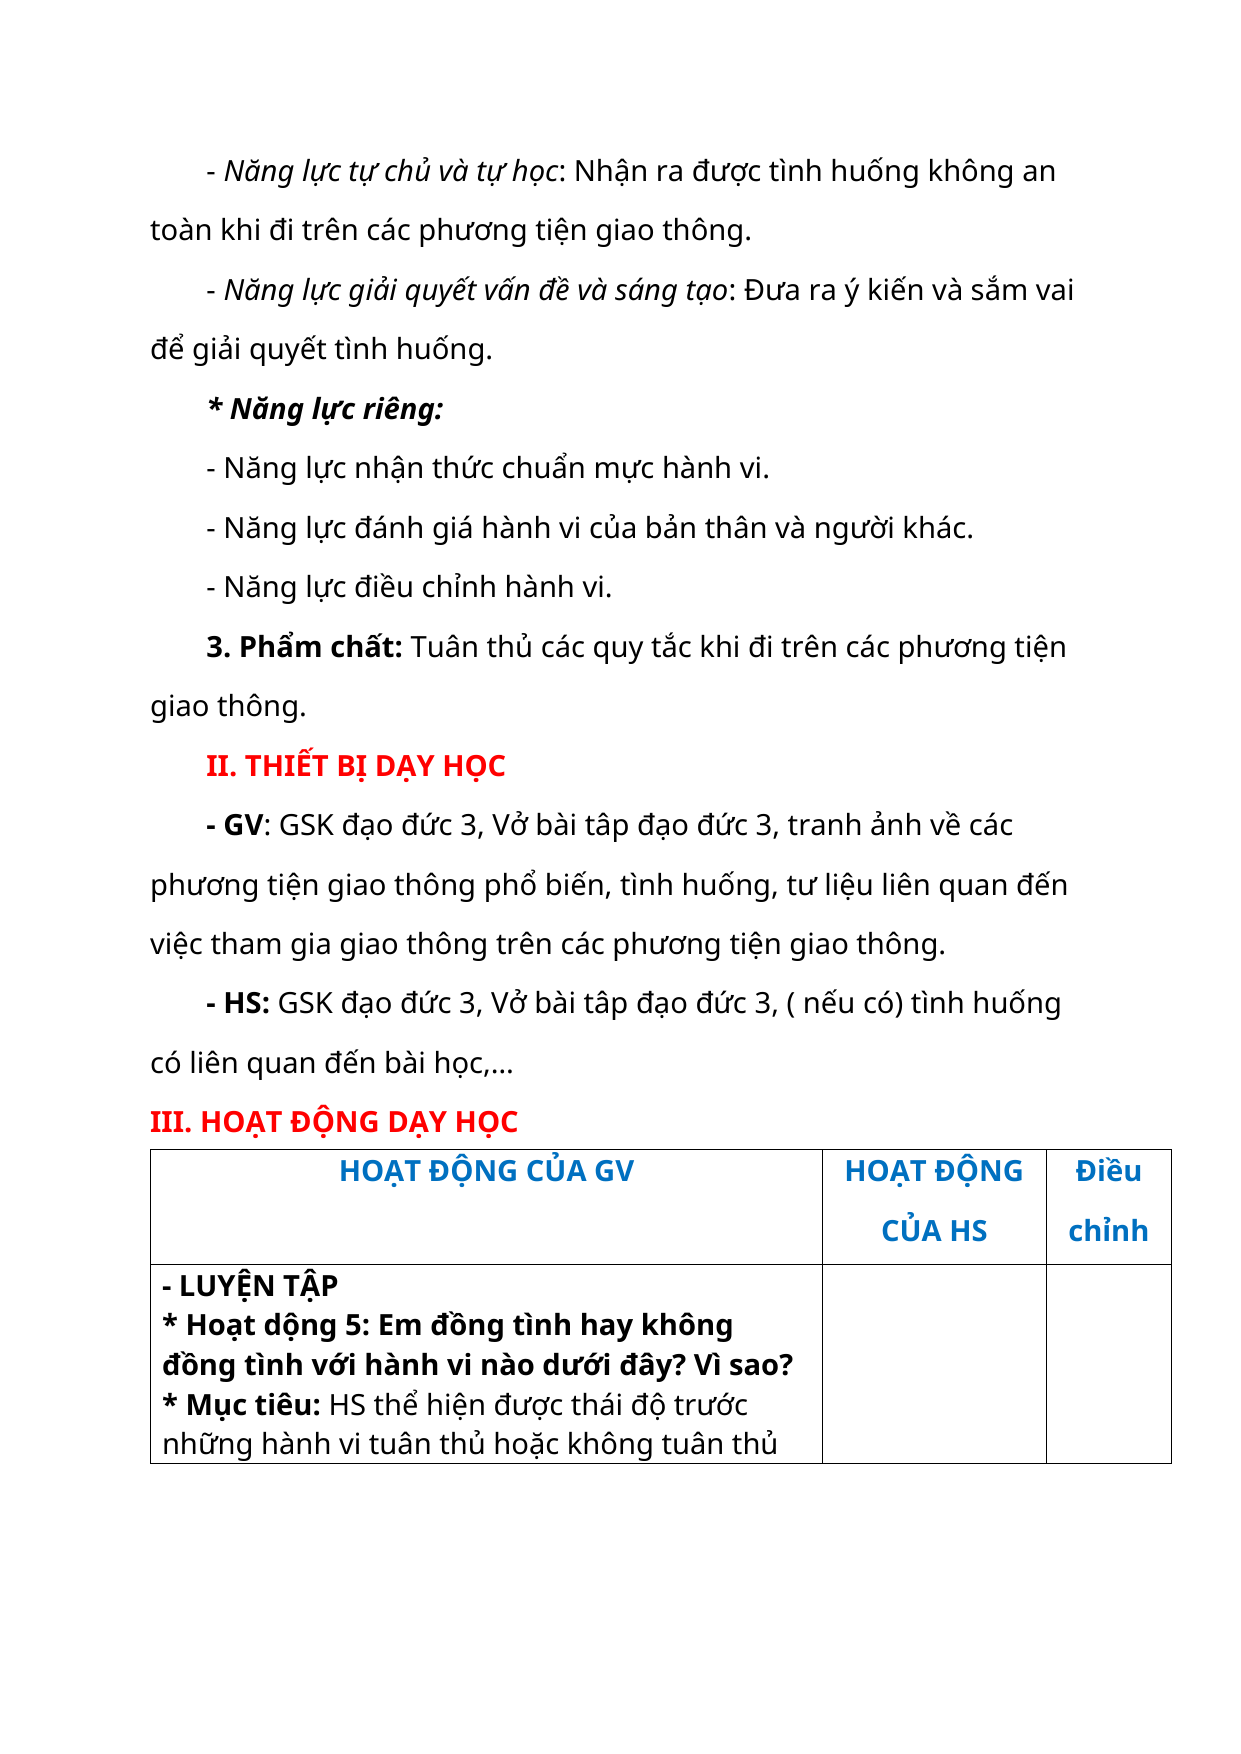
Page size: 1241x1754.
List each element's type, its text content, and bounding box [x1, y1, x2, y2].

text - Năng lực nhận thức chuẩn mực hành vi. [150, 447, 1090, 487]
text - Năng lực đánh giá hành vi của bản thân và người khác. [150, 507, 1090, 547]
text - Năng lực điều chỉnh hành vi. [150, 566, 1090, 606]
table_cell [823, 1265, 1046, 1463]
table_header Điều chỉnh [1047, 1150, 1171, 1264]
text - Năng lực giải quyết vấn đề và sáng tạo: Đưa ra ý kiến và sắm vai để giải quyết tình huống. [150, 269, 1090, 368]
text 3. Phẩm chất: Tuân thủ các quy tắc khi đi trên các phương tiện giao thông. [150, 626, 1090, 725]
text - Năng lực tự chủ và tự học: Nhận ra được tình huống không an toàn khi đi trên các phương tiện giao thông. [150, 150, 1090, 249]
table_header HOẠT ĐỘNG CỦA HS [823, 1150, 1046, 1264]
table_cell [151, 1265, 822, 1463]
text III. HOẠT ĐỘNG DẠY HỌC [150, 1102, 1090, 1141]
text - HS: GSK đạo đức 3, Vở bài tâp đạo đức 3, ( nếu có) tình huống có liên quan đến bài học,… [150, 983, 1090, 1082]
text * Năng lực riêng: [150, 388, 1090, 428]
table_header HOẠT ĐỘNG CỦA GV [151, 1150, 822, 1264]
text II. THIẾT BỊ DẠY HỌC [150, 745, 1090, 784]
text - GV: GSK đạo đức 3, Vở bài tâp đạo đức 3, tranh ảnh về các phương tiện giao thông phổ biến, tình huống, tư liệu liên quan đến việc tham gia giao thông trên các phương tiện giao thông. [150, 804, 1090, 963]
table_cell [1047, 1265, 1171, 1463]
